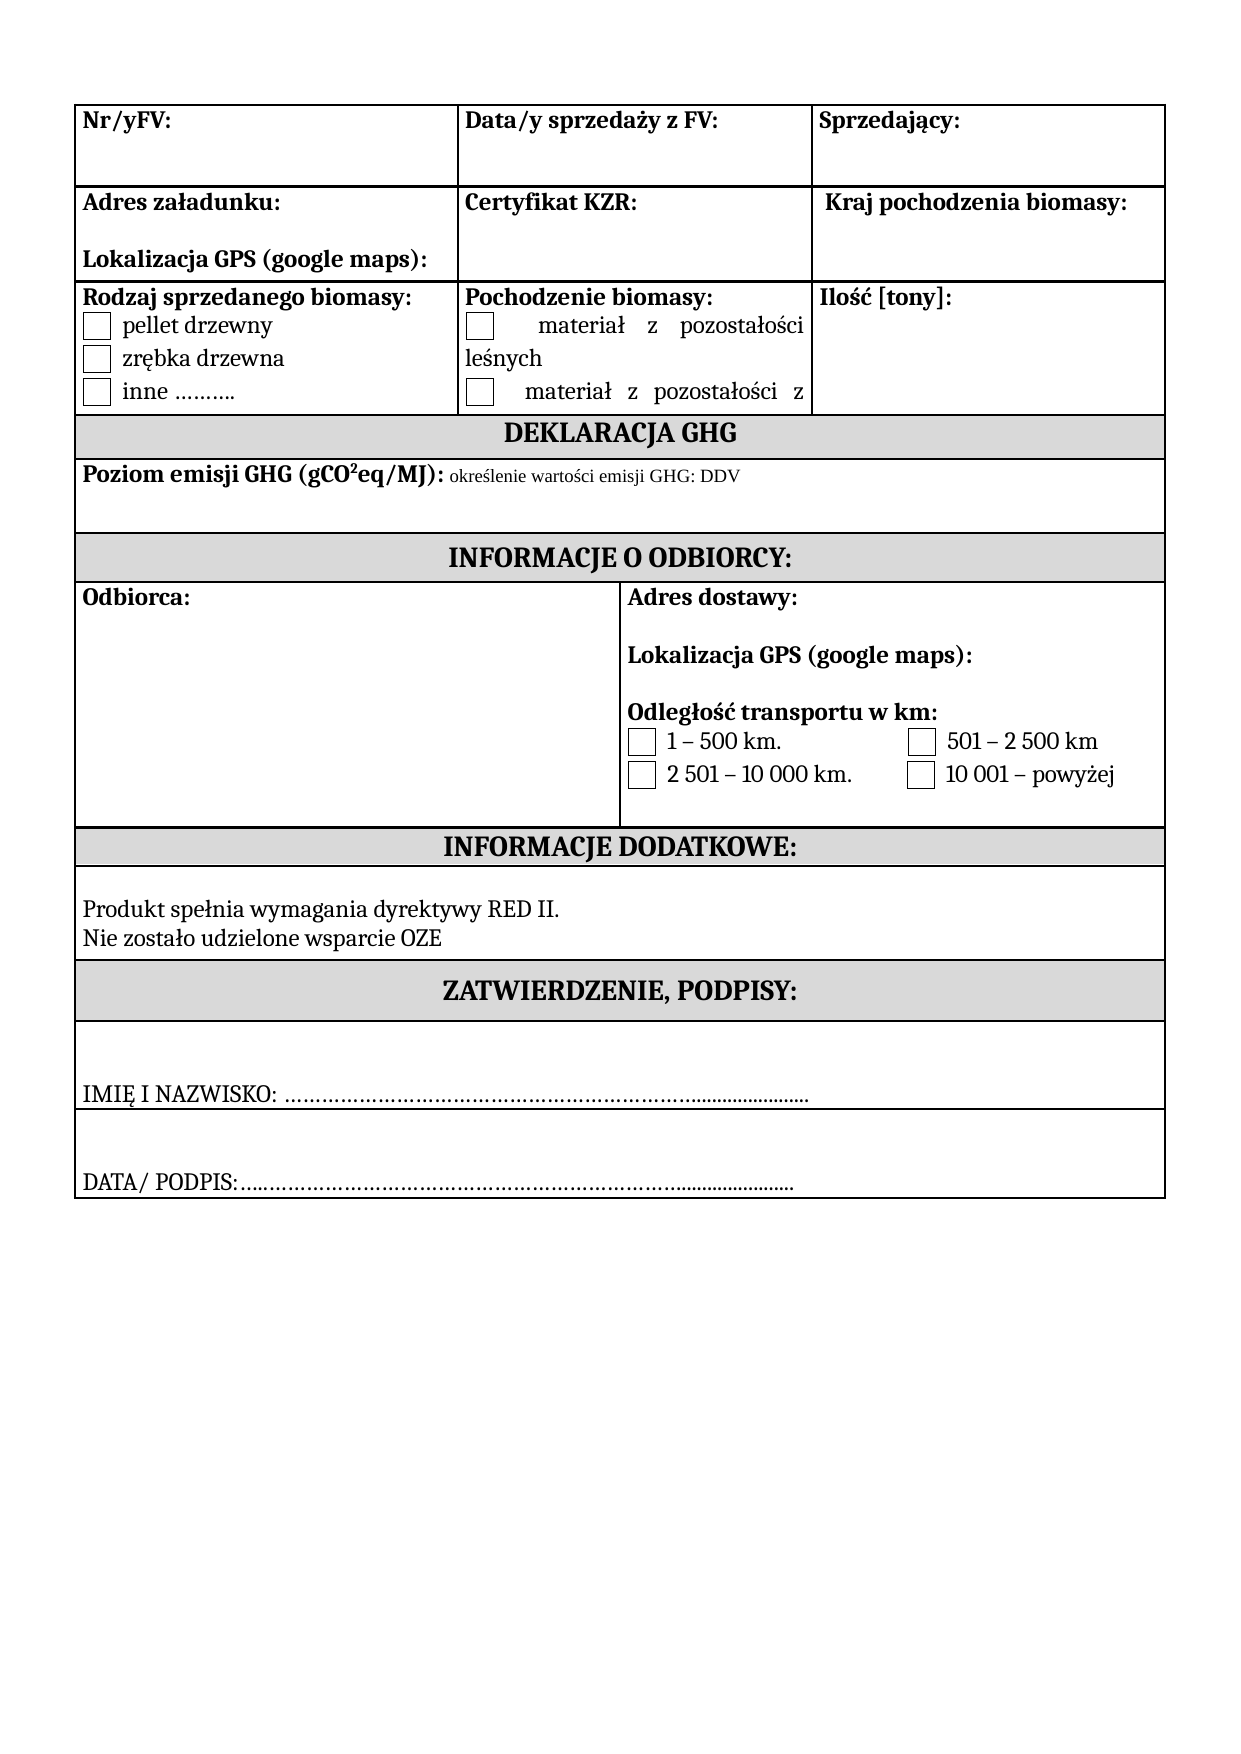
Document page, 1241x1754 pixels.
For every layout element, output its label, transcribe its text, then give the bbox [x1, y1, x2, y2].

table_cell DEKLARACJA GHG [76, 416, 1164, 458]
table_cell Kraj pochodzenia biomasy: [813, 188, 1164, 280]
table_cell Poziom emisji GHG (gCO2eq/MJ): określenie wartości emisji GHG: DDV [76, 460, 1164, 532]
table_cell Certyfikat KZR: [459, 188, 811, 280]
table_cell ZATWIERDZENIE, PODPISY: [76, 961, 1164, 1020]
table_cell Pochodzenie biomasy: materiał z pozostałości leśnych materiał z pozostałości z przemysłu drzewnego [459, 283, 811, 414]
table_cell Nr/yFV: [76, 106, 457, 185]
table_cell Rodzaj sprzedanego biomasy: pellet drzewny zrębka drzewna inne ………. [76, 283, 457, 414]
table_cell Ilość [tony]: [813, 283, 1164, 414]
table_cell Data/y sprzedaży z FV: [459, 106, 811, 185]
table_cell DATA/ PODPIS:…..…………………………………………………………...................... [76, 1110, 1164, 1197]
table_cell Produkt spełnia wymagania dyrektywy RED II. Nie zostało udzielone wsparcie OZE Zdjęcia protokołu serwisowego/ Zdjęcia kotłowni/ Zdjęcia kotła na pellet: [76, 867, 1164, 959]
table_cell Adres załadunku: Lokalizacja GPS (google maps): [76, 188, 457, 280]
table_cell INFORMACJE DODATKOWE: [76, 829, 1164, 864]
table_cell Adres dostawy: Lokalizacja GPS (google maps): Odległość transportu w km: 1 – 500 km. 501 – 2 500 km 2 501 – 10 000 km. 10 001 – powyżej [621, 583, 1164, 826]
table_cell Odbiorca: [76, 583, 619, 826]
table_cell IMIĘ I NAZWISKO: …………………………………………………………...................... [76, 1022, 1164, 1108]
table_cell Sprzedający: [813, 106, 1164, 185]
table_cell INFORMACJE O ODBIORCY: [76, 534, 1164, 581]
